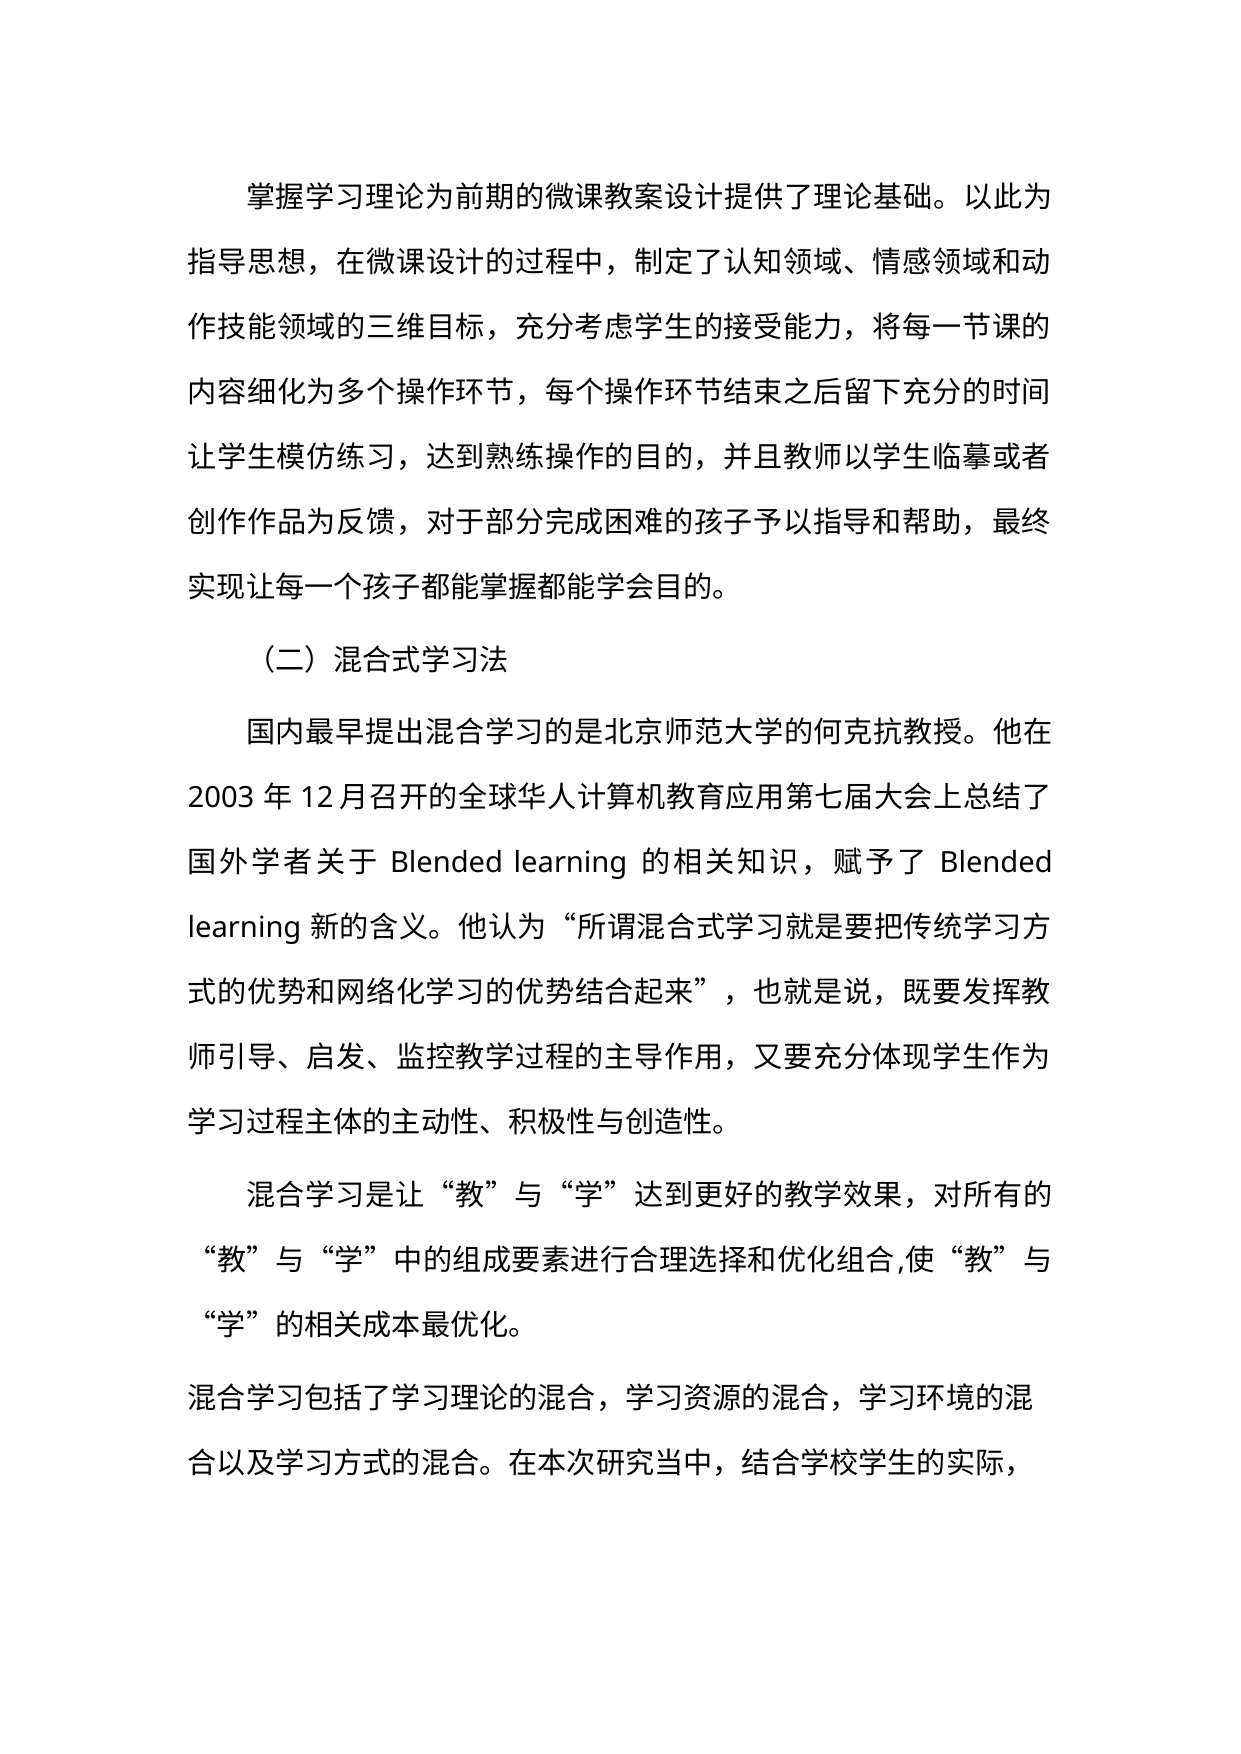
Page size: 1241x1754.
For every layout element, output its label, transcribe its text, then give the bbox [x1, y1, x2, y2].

text （二）混合式学习法 [187, 625, 1053, 690]
text 掌握学习理论为前期的微课教案设计提供了理论基础。以此为指导思想，在微课设计的过程中，制定了认知领域、情感领域和动作技能领域的三维目标，充分考虑学生的接受能力，将每一节课的内容细化为多个操作环节，每个操作环节结束之后留下充分的时间让学生模仿练习，达到熟练操作的目的，并且教师以学生临摹或者创作作品为反馈，对于部分完成困难的孩子予以指导和帮助，最终实现让每一个孩子都能掌握都能学会目的。 [187, 162, 1053, 617]
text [187, 1363, 1053, 1493]
text 国内最早提出混合学习的是北京师范大学的何克抗教授。他在 2003 年 12月召开的全球华人计算机教育应用第七届大会上总结了国外学者关于 Blended learning 的相关知识，赋予了 Blended learning 新的含义。他认为“所谓混合式学习就是要把传统学习方式的优势和网络化学习的优势结合起来”，也就是说，既要发挥教师引导、启发、监控教学过程的主导作用，又要充分体现学生作为学习过程主体的主动性、积极性与创造性。 [187, 698, 1053, 1153]
text 混合学习是让“教”与“学”达到更好的教学效果，对所有的“教”与“学”中的组成要素进行合理选择和优化组合,使“教”与“学”的相关成本最优化。 [187, 1160, 1053, 1355]
